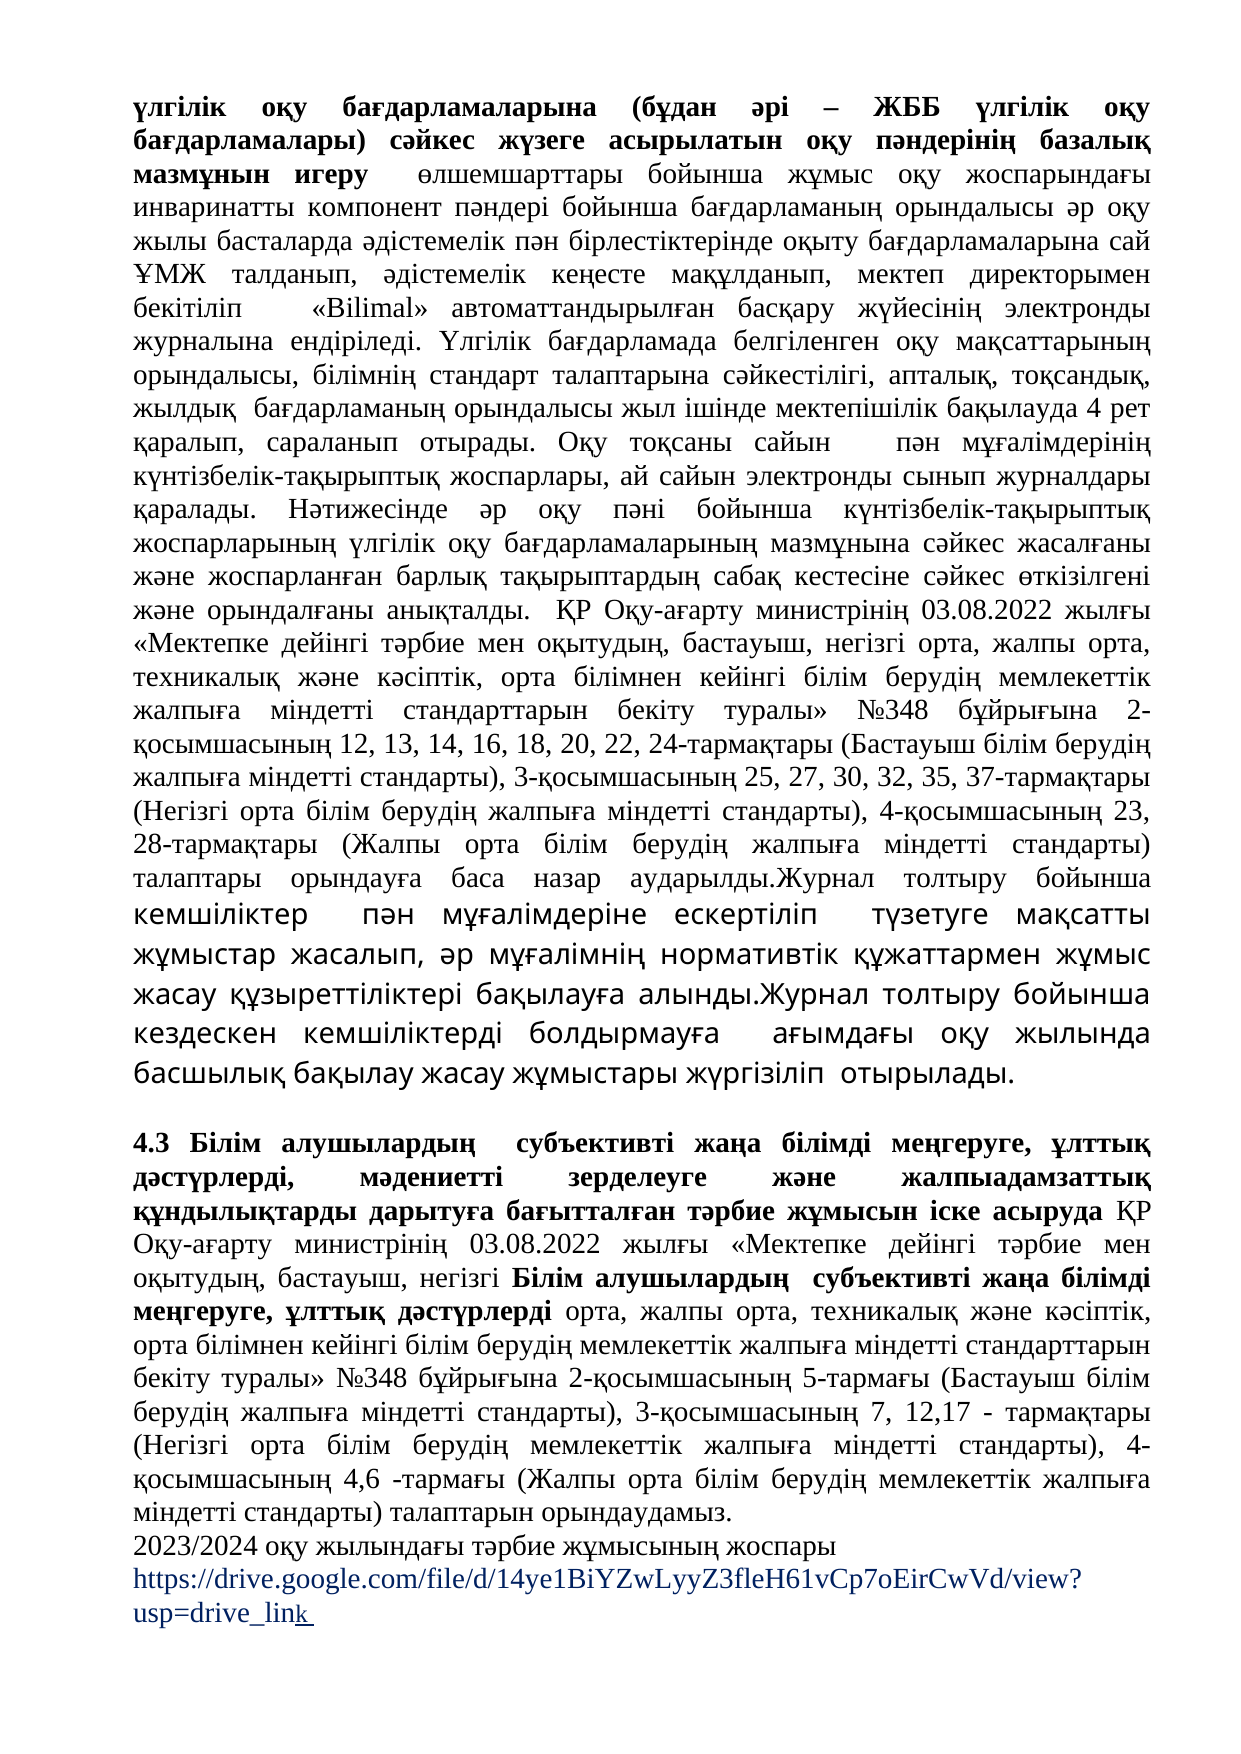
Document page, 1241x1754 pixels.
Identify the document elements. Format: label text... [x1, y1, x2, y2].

text 2023/2024 оқу жылындағы тәрбие жұмысының жоспары [133, 1528, 1152, 1562]
text 4.3 Білім алушылардың субъективті жаңа білімді меңгеруге, ұлттық дәстүрлерді, мәдениетті зерделеуге және жалпыадамзаттық құндылықтарды дарытуға бағытталған тәрбие жұмысын іске асыруда ҚР Оқу-ағарту министрінің 03.08.2022 жылғы «Мектепке дейінгі тәрбие мен оқытудың, бастауыш, негізгі Білім алушылардың субъективті жаңа білімді меңгеруге, ұлттық дәстүрлерді орта, жалпы орта, техникалық және кәсіптік, орта білімнен кейінгі білім берудің мемлекеттік жалпыға міндетті стандарттарын бекіту туралы» №348 бұйрығына 2-қосымшасының 5-тармағы (Бастауыш білім берудің жалпыға міндетті стандарты), 3-қосымшасының 7, 12,17 - тармақтары (Негізгі орта білім берудің мемлекеттік жалпыға міндетті стандарты), 4-қосымшасының 4,6 -тармағы (Жалпы орта білім берудің мемлекеттік жалпыға міндетті стандарты) талаптарын орындаудамыз. [133, 1126, 1152, 1528]
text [133, 89, 1152, 1092]
text https://drive.google.com/file/d/14ye1BiYZwLyyZ3fleH61vCp7oEirCwVd/view?usp=drive_link [133, 1562, 1152, 1629]
